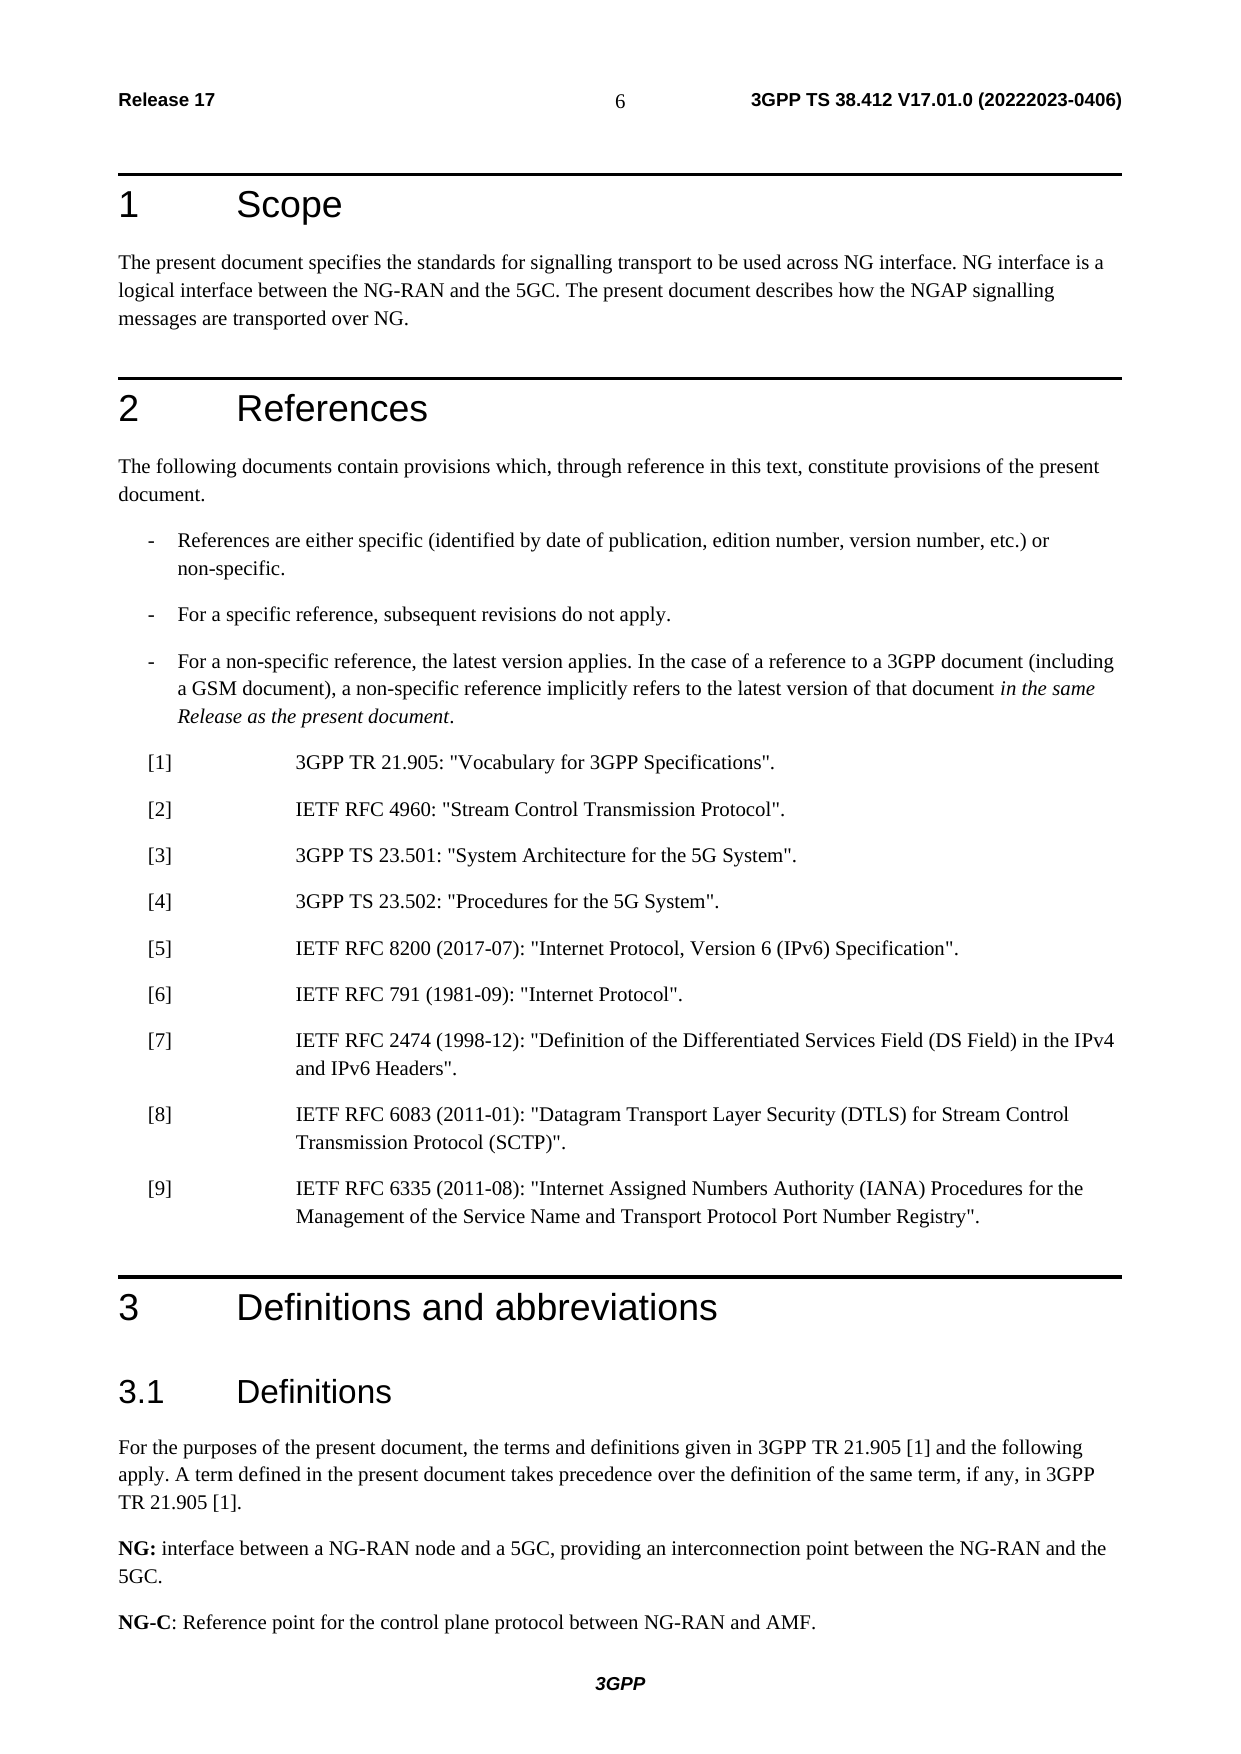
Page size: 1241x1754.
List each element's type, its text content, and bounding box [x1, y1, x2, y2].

text [3] 3GPP TS 23.501: "System Architecture for the 5G System". [148, 843, 1122, 867]
text [2] IETF RFC 4960: "Stream Control Transmission Protocol". [148, 797, 1122, 821]
subtitle 1 Scope [118, 176, 1122, 225]
text - For a specific reference, subsequent revisions do not apply. [148, 602, 1122, 626]
subtitle 2 References [118, 380, 1122, 429]
text - References are either specific (identified by date of publication, edition number, version number, etc.) or non-specific. [148, 528, 1122, 580]
text NG: interface between a NG-RAN node and a 5GC, providing an interconnection point between the NG-RAN and the 5GC. [118, 1536, 1122, 1588]
subtitle 3 Definitions and abbreviations [118, 1279, 1122, 1328]
text NG-C: Reference point for the control plane protocol between NG-RAN and AMF. [118, 1610, 1122, 1634]
text For the purposes of the present document, the terms and definitions given in 3GPP TR 21.905 [1] and the following apply. A term defined in the present document takes precedence over the definition of the same term, if any, in 3GPP TR 21.905 [1]. [118, 1435, 1122, 1514]
text [5] IETF RFC 8200 (2017-07): "Internet Protocol, Version 6 (IPv6) Specification". [148, 936, 1122, 960]
text [9] IETF RFC 6335 (2011-08): "Internet Assigned Numbers Authority (IANA) Procedures for the Management of the Service Name and Transport Protocol Port Number Registry". [148, 1176, 1122, 1228]
text [6] IETF RFC 791 (1981-09): "Internet Protocol". [148, 982, 1122, 1006]
text [7] IETF RFC 2474 (1998-12): "Definition of the Differentiated Services Field (DS Field) in the IPv4 and IPv6 Headers". [148, 1028, 1122, 1080]
text [4] 3GPP TS 23.502: "Procedures for the 5G System". [148, 889, 1122, 913]
text The following documents contain provisions which, through reference in this text, constitute provisions of the present document. [118, 454, 1122, 506]
text - For a non-specific reference, the latest version applies. In the case of a reference to a 3GPP document (including a GSM document), a non-specific reference implicitly refers to the latest version of that document in the same Release as the present document. [148, 649, 1122, 728]
subtitle 3.1 Definitions [118, 1372, 1122, 1410]
text [8] IETF RFC 6083 (2011-01): "Datagram Transport Layer Security (DTLS) for Stream Control Transmission Protocol (SCTP)". [148, 1102, 1122, 1154]
text [1] 3GPP TR 21.905: "Vocabulary for 3GPP Specifications". [148, 750, 1122, 774]
text The present document specifies the standards for signalling transport to be used across NG interface. NG interface is a logical interface between the NG-RAN and the 5GC. The present document describes how the NGAP signalling messages are transported over NG. [118, 250, 1122, 329]
